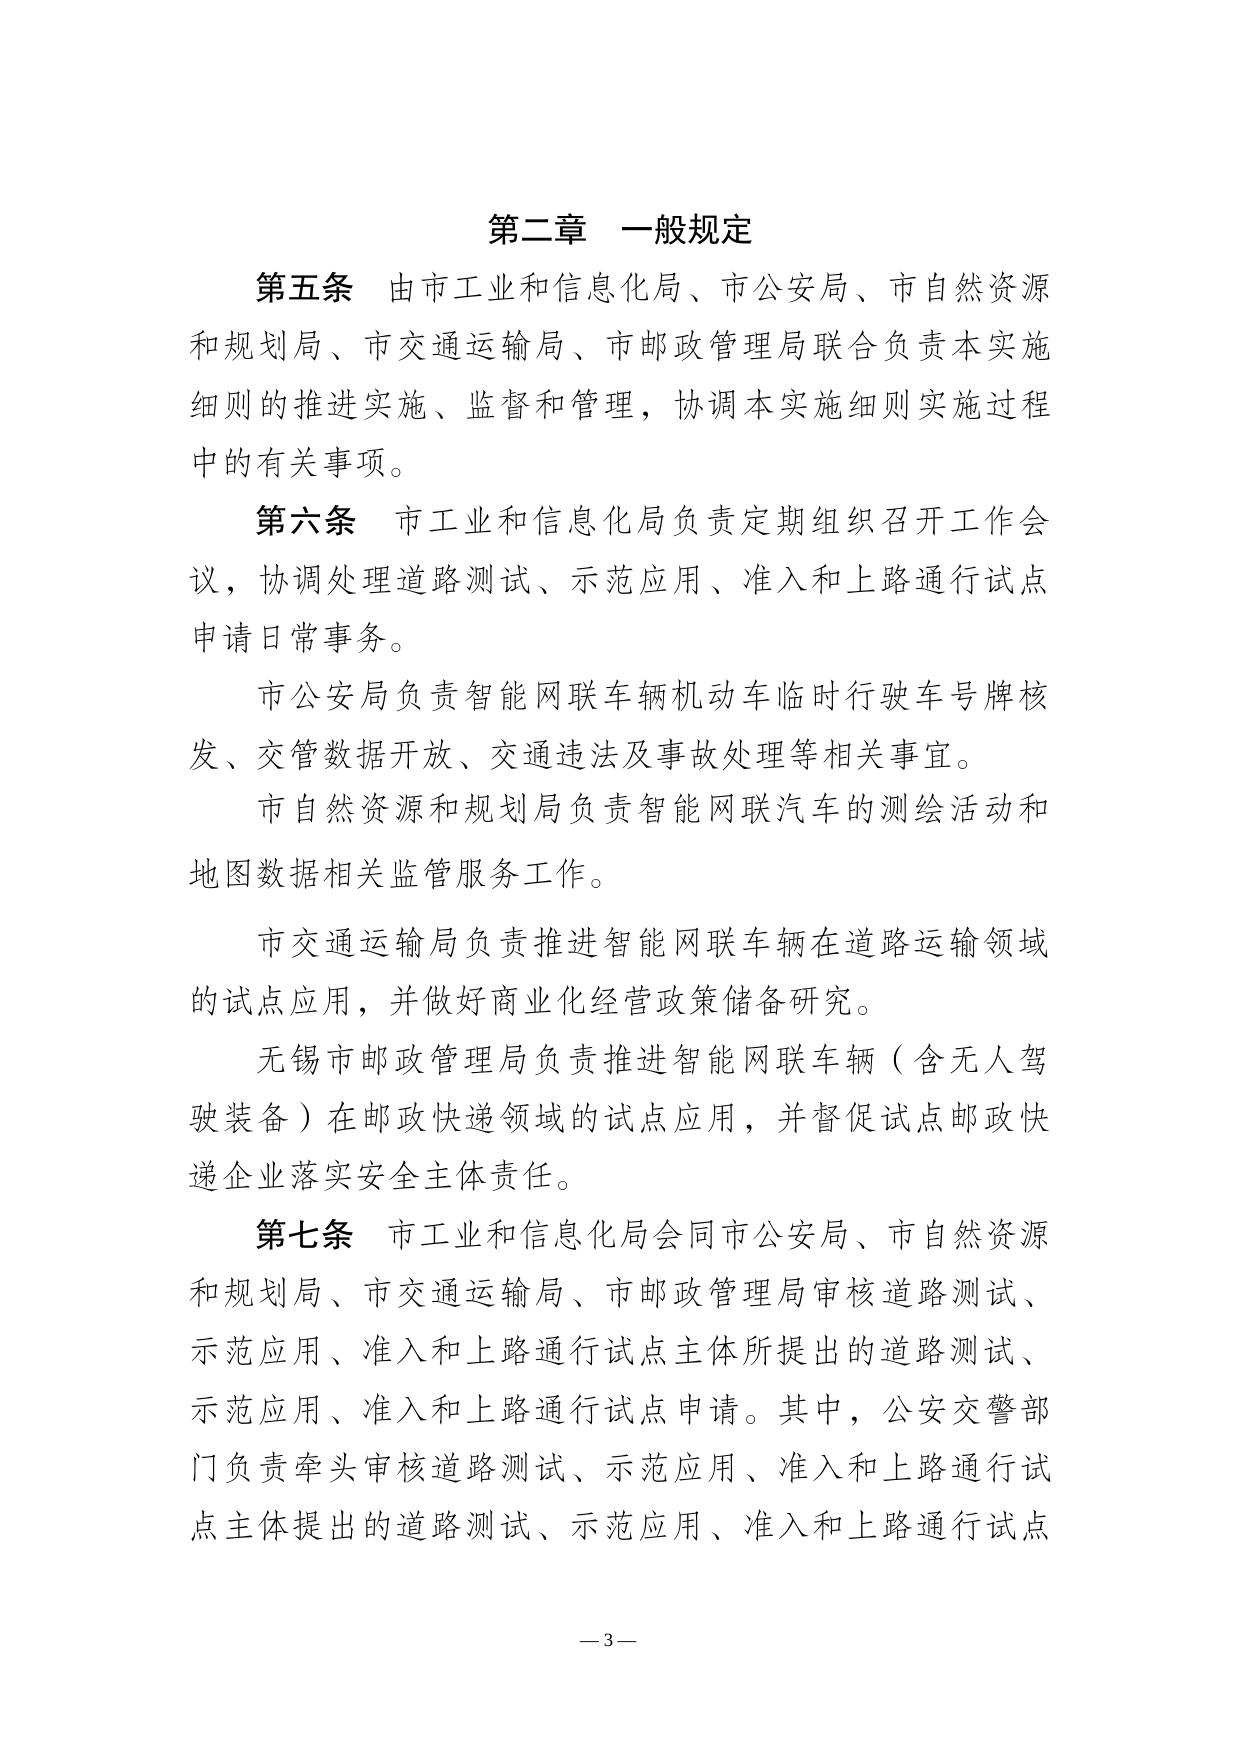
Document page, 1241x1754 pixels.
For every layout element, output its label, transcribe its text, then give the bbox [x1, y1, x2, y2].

text 第五条 由市工业和信息化局、市公安局、市自然资源和规划局、市交通运输局、市邮政管理局联合负责本实施细则的推进实施、监督和管理，协调本实施细则实施过程中的有关事项。 [187, 253, 1053, 486]
text 市交通运输局负责推进智能网联车辆在道路运输领域的试点应用，并做好商业化经营政策储备研究。 [187, 908, 1053, 1024]
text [187, 1199, 1053, 1549]
text 第二章 一般规定 [187, 194, 1053, 253]
text 第六条 市工业和信息化局负责定期组织召开工作会议，协调处理道路测试、示范应用、准入和上路通行试点申请日常事务。 [187, 486, 1053, 661]
text 市公安局负责智能网联车辆机动车临时行驶车号牌核发、交管数据开放、交通违法及事故处理等相关事宜。 [187, 661, 1053, 778]
text 无锡市邮政管理局负责推进智能网联车辆（含无人驾驶装备）在邮政快递领域的试点应用，并督促试点邮政快递企业落实安全主体责任。 [187, 1024, 1053, 1199]
text 市自然资源和规划局负责智能网联汽车的测绘活动和地图数据相关监管服务工作。 [187, 778, 1053, 908]
